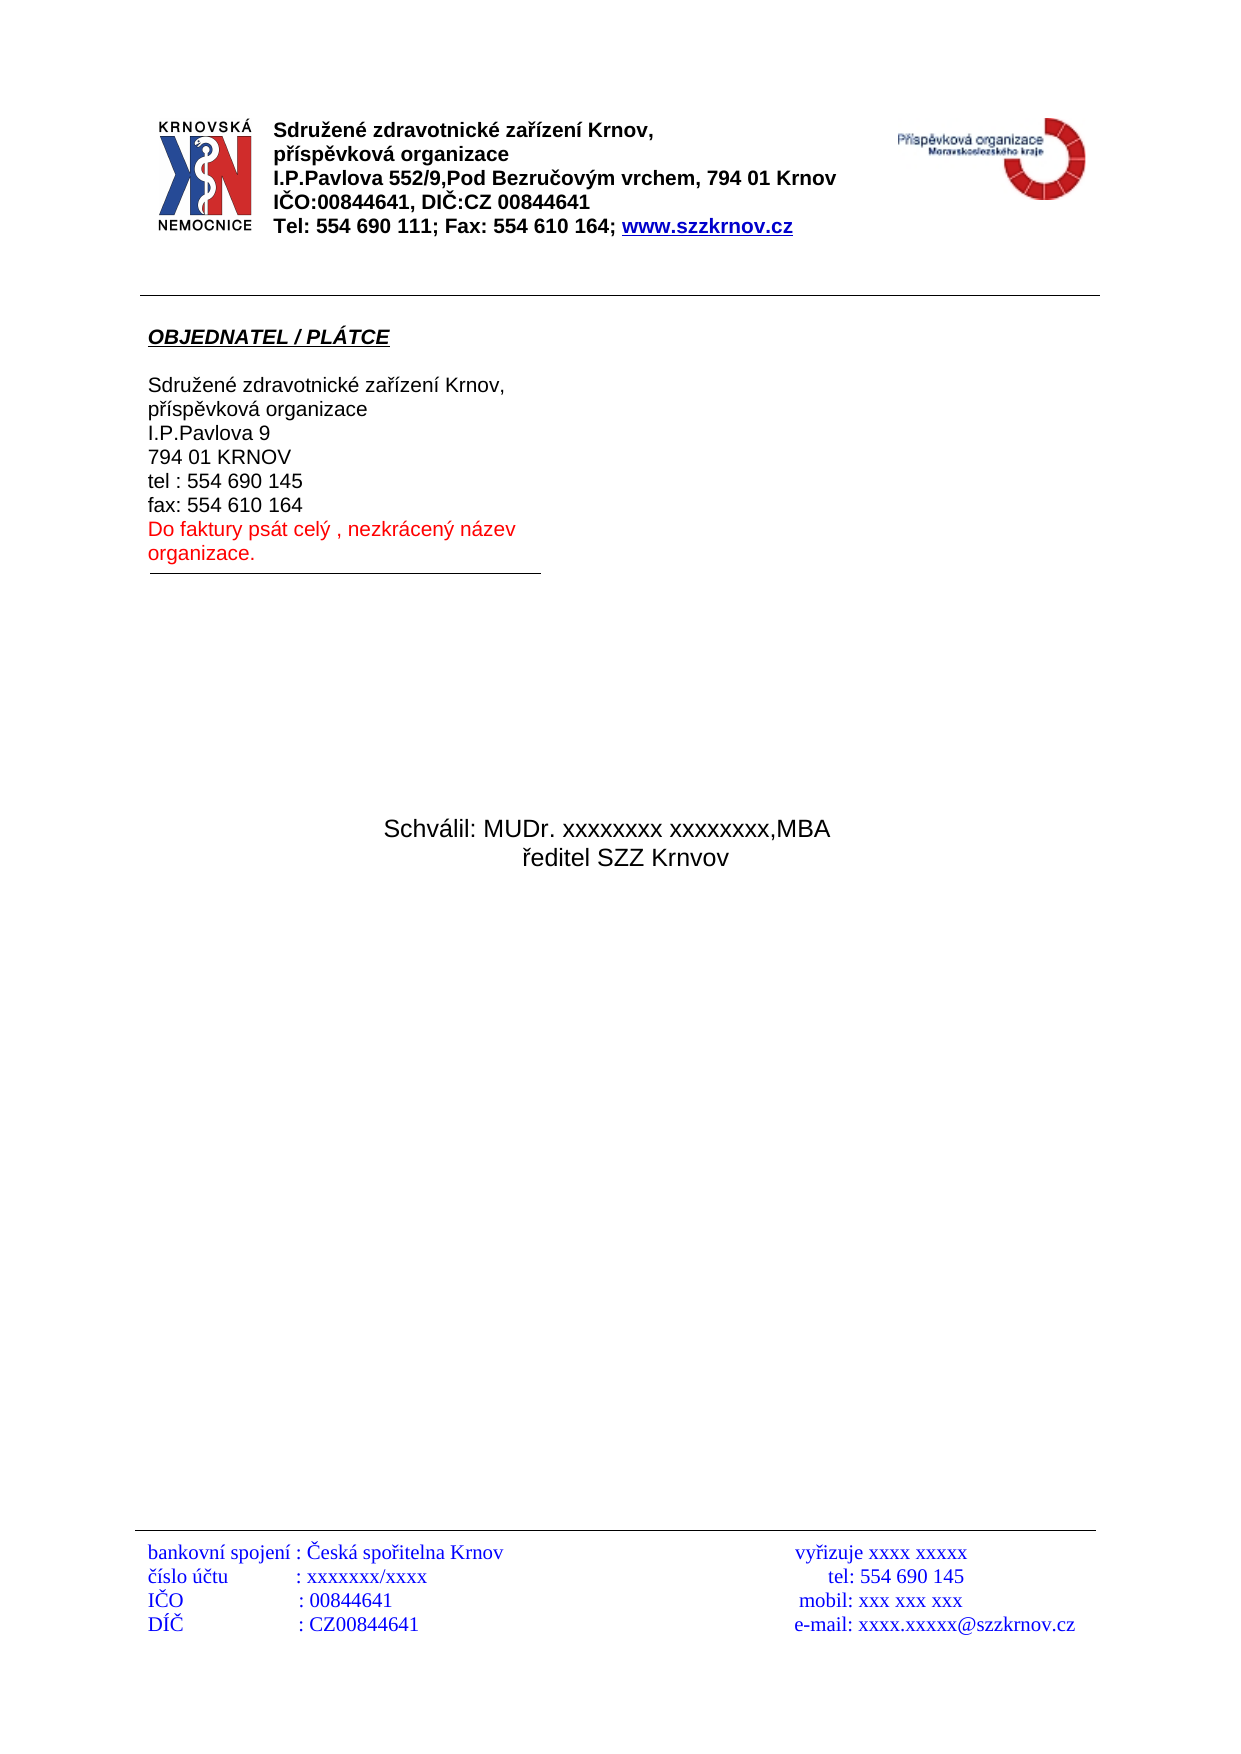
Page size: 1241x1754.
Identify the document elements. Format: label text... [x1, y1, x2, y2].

text ředitel SZZ Krnvov [148, 843, 1107, 872]
text Schválil: MUDr. xxxxxxxx xxxxxxxx,MBA [148, 814, 1107, 843]
picture [158, 118, 252, 231]
picture [898, 118, 1086, 200]
